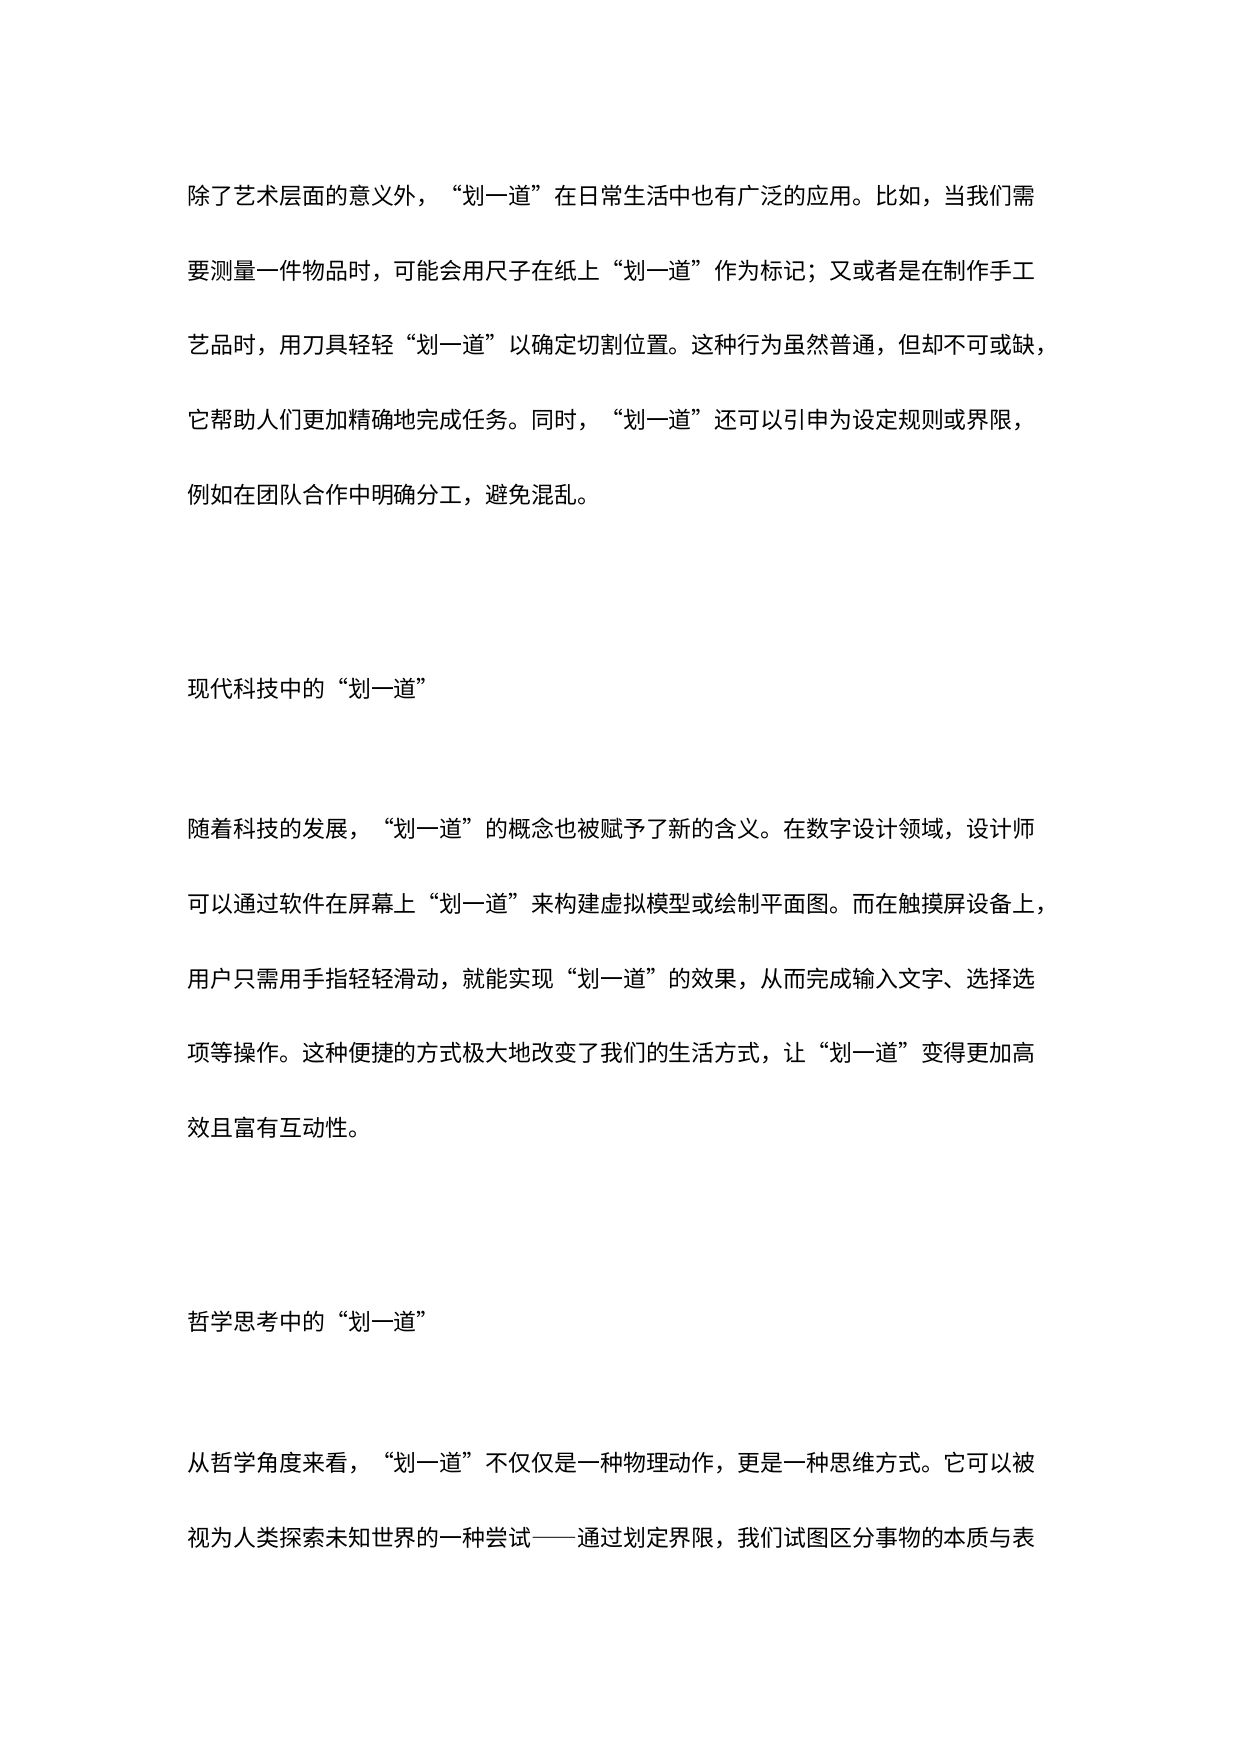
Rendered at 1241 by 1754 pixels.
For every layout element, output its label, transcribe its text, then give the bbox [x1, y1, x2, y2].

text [187, 1429, 1053, 1568]
text 随着科技的发展，“划一道”的概念也被赋予了新的含义。在数字设计领域，设计师可以通过软件在屏幕上“划一道”来构建虚拟模型或绘制平面图。而在触摸屏设备上，用户只需用手指轻轻滑动，就能实现“划一道”的效果，从而完成输入文字、选择选项等操作。这种便捷的方式极大地改变了我们的生活方式，让“划一道”变得更加高效且富有互动性。 [187, 795, 1053, 1159]
text 除了艺术层面的意义外，“划一道”在日常生活中也有广泛的应用。比如，当我们需要测量一件物品时，可能会用尺子在纸上“划一道”作为标记；又或者是在制作手工艺品时，用刀具轻轻“划一道”以确定切割位置。这种行为虽然普通，但却不可或缺，它帮助人们更加精确地完成任务。同时，“划一道”还可以引申为设定规则或界限，例如在团队合作中明确分工，避免混乱。 [187, 162, 1053, 526]
text 现代科技中的“划一道” [187, 655, 1053, 720]
text 哲学思考中的“划一道” [187, 1288, 1053, 1353]
